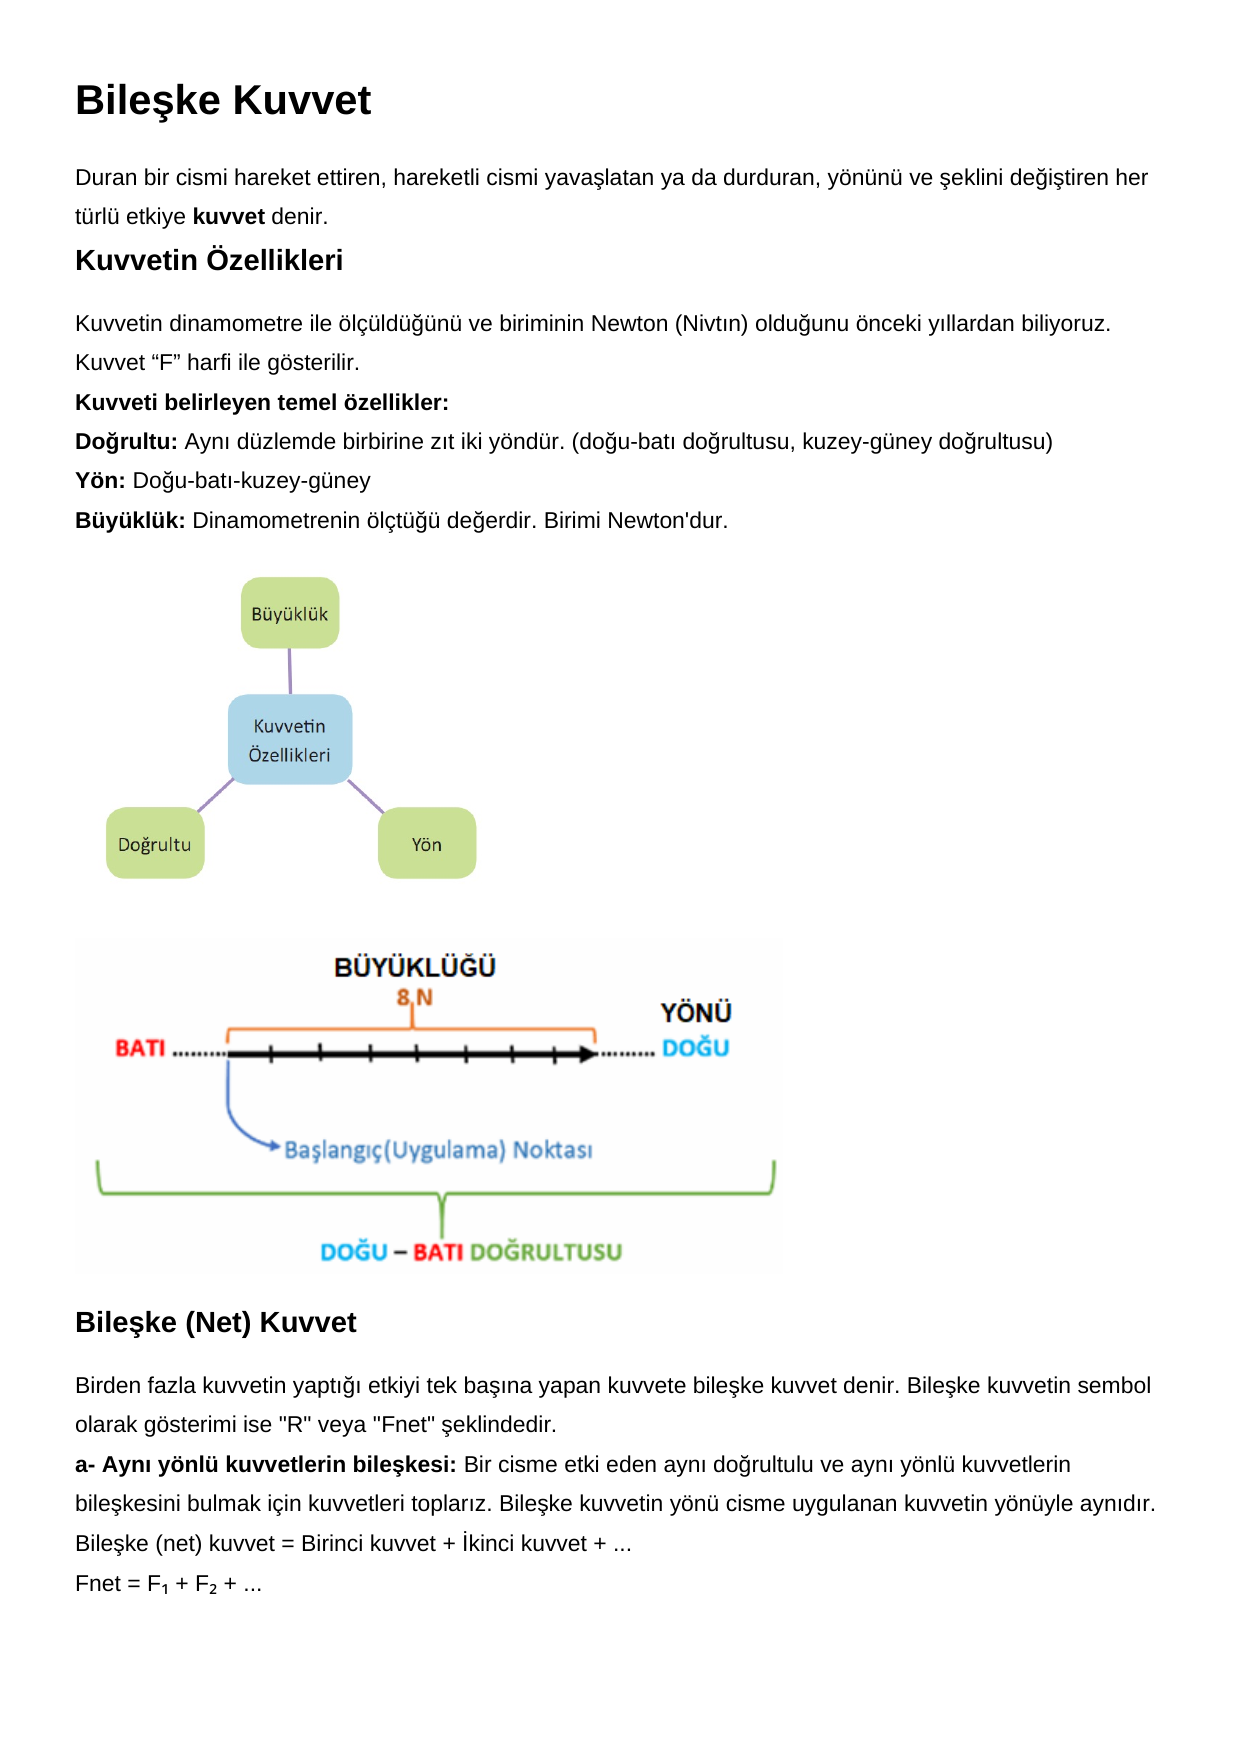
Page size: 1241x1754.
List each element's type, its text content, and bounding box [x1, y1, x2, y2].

picture [75, 938, 783, 1274]
text Birden fazla kuvvetin yaptığı etkiyi tek başına yapan kuvvete bileşke kuvvet denir. Bileşke kuvvetin sembol olarak gösterimi ise "R" veya "Fnet" şeklindedir. [75, 1372, 1165, 1437]
text Kuvveti belirleyen temel özellikler: [75, 388, 1165, 415]
text Fnet = F₁ + F₂ + ... [75, 1569, 1165, 1597]
text Büyüklük: Dinamometrenin ölçtüğü değerdir. Birimi Newton'dur. [75, 507, 1165, 533]
text Yön: Doğu-batı-kuzey-güney [75, 467, 1165, 494]
text Kuvvetin dinamometre ile ölçüldüğünü ve biriminin Newton (Nivtın) olduğunu önceki yıllardan biliyoruz. Kuvvet “F” harfi ile gösterilir. [75, 309, 1165, 375]
text Kuvvetin Özellikleri [75, 242, 1165, 276]
text Bileşke (Net) Kuvvet [75, 1305, 1165, 1338]
picture [75, 546, 521, 908]
text Bileşke (net) kuvvet = Birinci kuvvet + İkinci kuvvet + ... [75, 1529, 1165, 1556]
text Doğrultu: Aynı düzlemde birbirine zıt iki yöndür. (doğu-batı doğrultusu, kuzey-güney doğrultusu) [75, 428, 1165, 454]
text a- Aynı yönlü kuvvetlerin bileşkesi: Bir cisme etki eden aynı doğrultulu ve aynı yönlü kuvvetlerin bileşkesini bulmak için kuvvetleri toplarız. Bileşke kuvvetin yönü cisme uygulanan kuvvetin yönüyle aynıdır. [75, 1451, 1165, 1516]
text Bileşke Kuvvet [75, 75, 1165, 123]
text Duran bir cismi hareket ettiren, hareketli cismi yavaşlatan ya da durduran, yönünü ve şeklini değiştiren her türlü etkiye kuvvet denir. [75, 163, 1165, 229]
